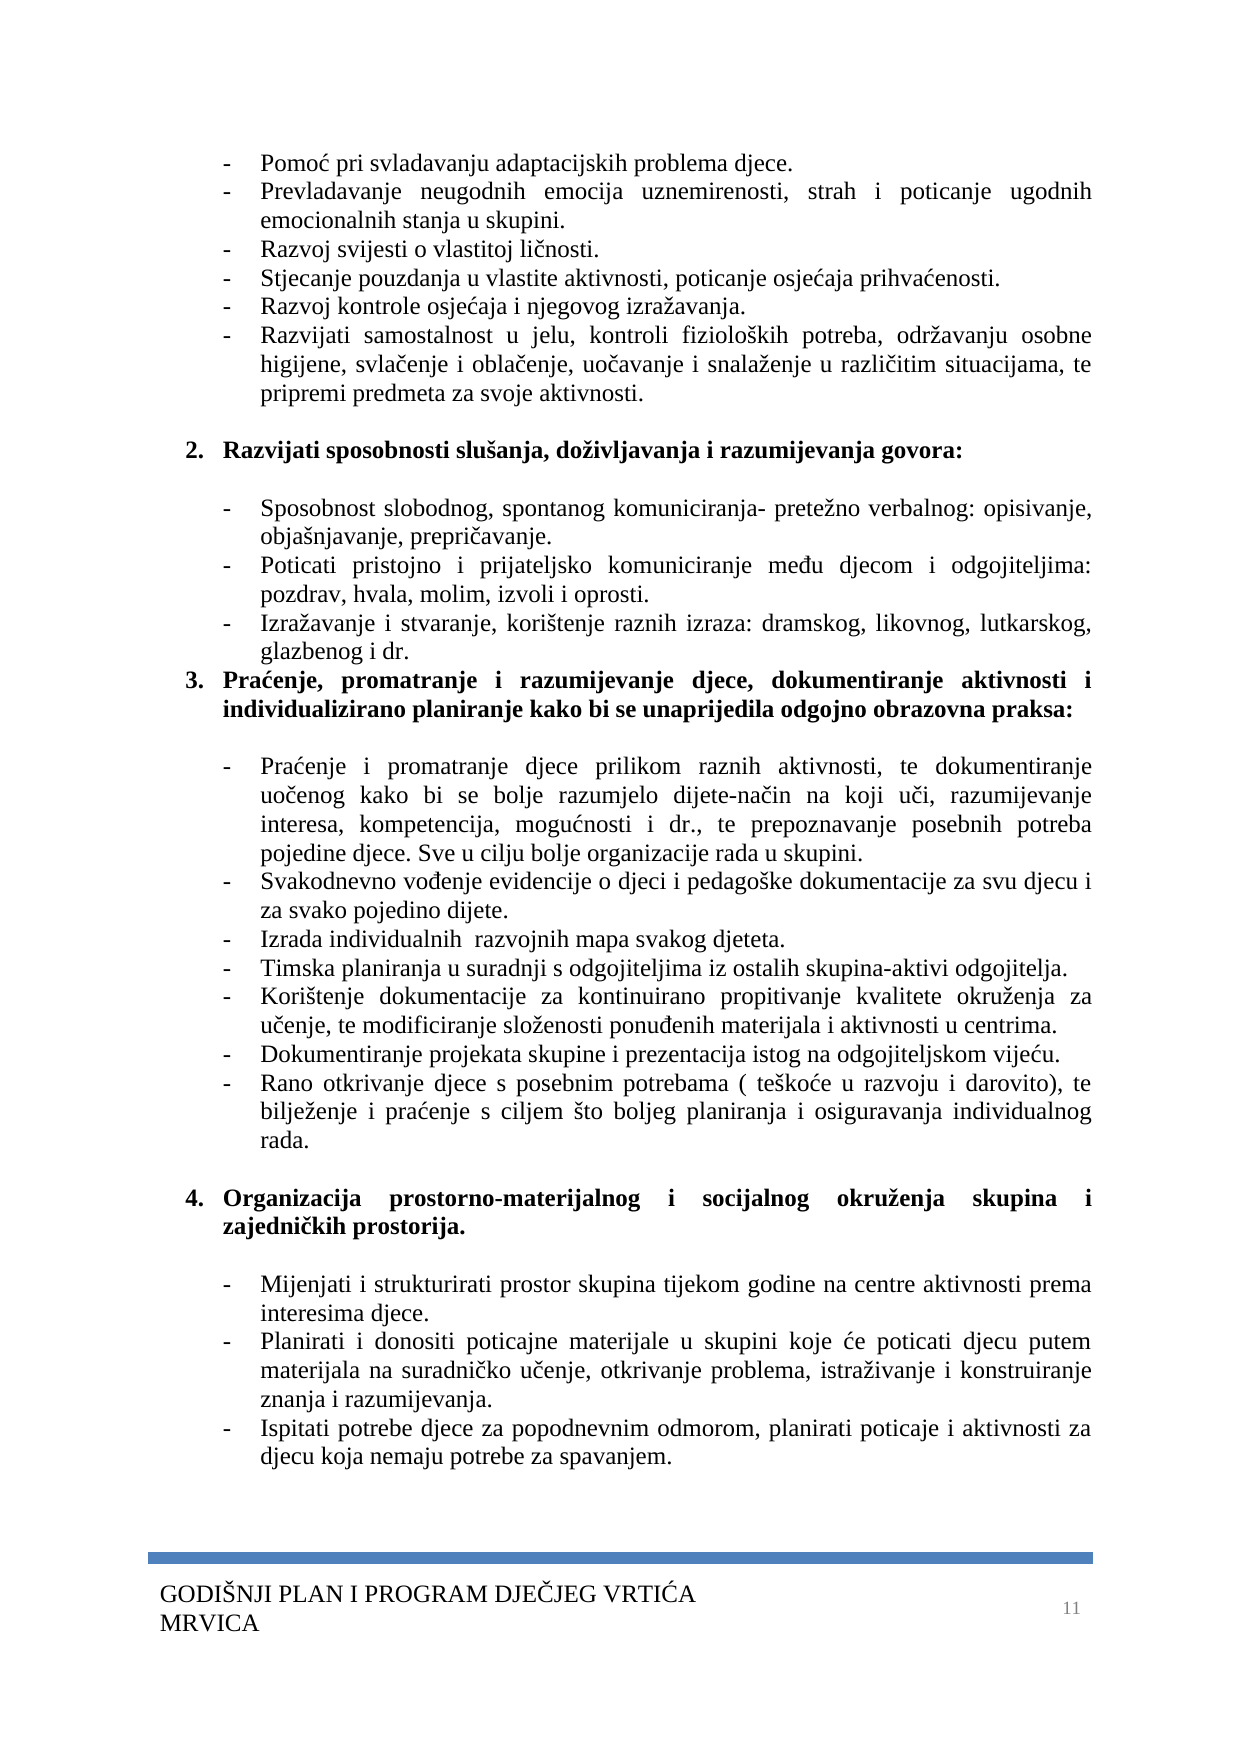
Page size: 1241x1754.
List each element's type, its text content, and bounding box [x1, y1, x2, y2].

list Planirati i donositi poticajne materijale u skupini koje će poticati djecu putem materijala na suradničko učenje, otkrivanje problema, istraživanje i konstruiranje znanja i razumijevanja. [223, 1326, 1093, 1413]
list Razvoj kontrole osjećaja i njegovog izražavanja. [223, 291, 1093, 320]
list Izražavanje i stvaranje, korištenje raznih izraza: dramskog, likovnog, lutkarskog, glazbenog i dr. [223, 608, 1093, 665]
list Rano otkrivanje djece s posebnim potrebama ( teškoće u razvoju i darovito), te bilježenje i praćenje s ciljem što boljeg planiranja i osiguravanja individualnog rada. [223, 1068, 1093, 1154]
list Svakodnevno vođenje evidencije o djeci i pedagoške dokumentacije za svu djecu i za svako pojedino dijete. [223, 866, 1093, 924]
list Prevladavanje neugodnih emocija uznemirenosti, strah i poticanje ugodnih emocionalnih stanja u skupini. [223, 176, 1093, 234]
list Timska planiranja u suradnji s odgojiteljima iz ostalih skupina-aktivi odgojitelja. [223, 953, 1093, 981]
list Poticati pristojno i prijateljsko komuniciranje među djecom i odgojiteljima: pozdrav, hvala, molim, izvoli i oprosti. [223, 550, 1093, 608]
list Praćenje i promatranje djece prilikom raznih aktivnosti, te dokumentiranje uočenog kako bi se bolje razumjelo dijete-način na koji uči, razumijevanje interesa, kompetencija, mogućnosti i dr., te prepoznavanje posebnih potreba pojedine djece. Sve u cilju bolje organizacije rada u skupini. [223, 751, 1093, 866]
list Sposobnost slobodnog, spontanog komuniciranja- pretežno verbalnog: opisivanje, objašnjavanje, prepričavanje. [223, 493, 1093, 550]
list Dokumentiranje projekata skupine i prezentacija istog na odgojiteljskom vijeću. [223, 1039, 1093, 1068]
list Korištenje dokumentacije za kontinuirano propitivanje kvalitete okruženja za učenje, te modificiranje složenosti ponuđenih materijala i aktivnosti u centrima. [223, 981, 1093, 1039]
list Ispitati potrebe djece za popodnevnim odmorom, planirati poticaje i aktivnosti za djecu koja nemaju potrebe za spavanjem. [223, 1413, 1093, 1470]
list Stjecanje pouzdanja u vlastite aktivnosti, poticanje osjećaja prihvaćenosti. [223, 263, 1093, 291]
list Razvoj svijesti o vlastitoj ličnosti. [223, 234, 1093, 263]
list Razvijati sposobnosti slušanja, doživljavanja i razumijevanja govora: [185, 435, 1093, 464]
list Mijenjati i strukturirati prostor skupina tijekom godine na centre aktivnosti prema interesima djece. [223, 1269, 1093, 1326]
list Praćenje, promatranje i razumijevanje djece, dokumentiranje aktivnosti i individualizirano planiranje kako bi se unaprijedila odgojno obrazovna praksa: [185, 665, 1093, 723]
list Organizacija prostorno-materijalnog i socijalnog okruženja skupina i zajedničkih prostorija. [185, 1183, 1093, 1240]
list Pomoć pri svladavanju adaptacijskih problema djece. [223, 148, 1093, 176]
list Izrada individualnih razvojnih mapa svakog djeteta. [223, 924, 1093, 953]
list Razvijati samostalnost u jelu, kontroli fizioloških potreba, održavanju osobne higijene, svlačenje i oblačenje, uočavanje i snalaženje u različitim situacijama, te pripremi predmeta za svoje aktivnosti. [223, 320, 1093, 406]
